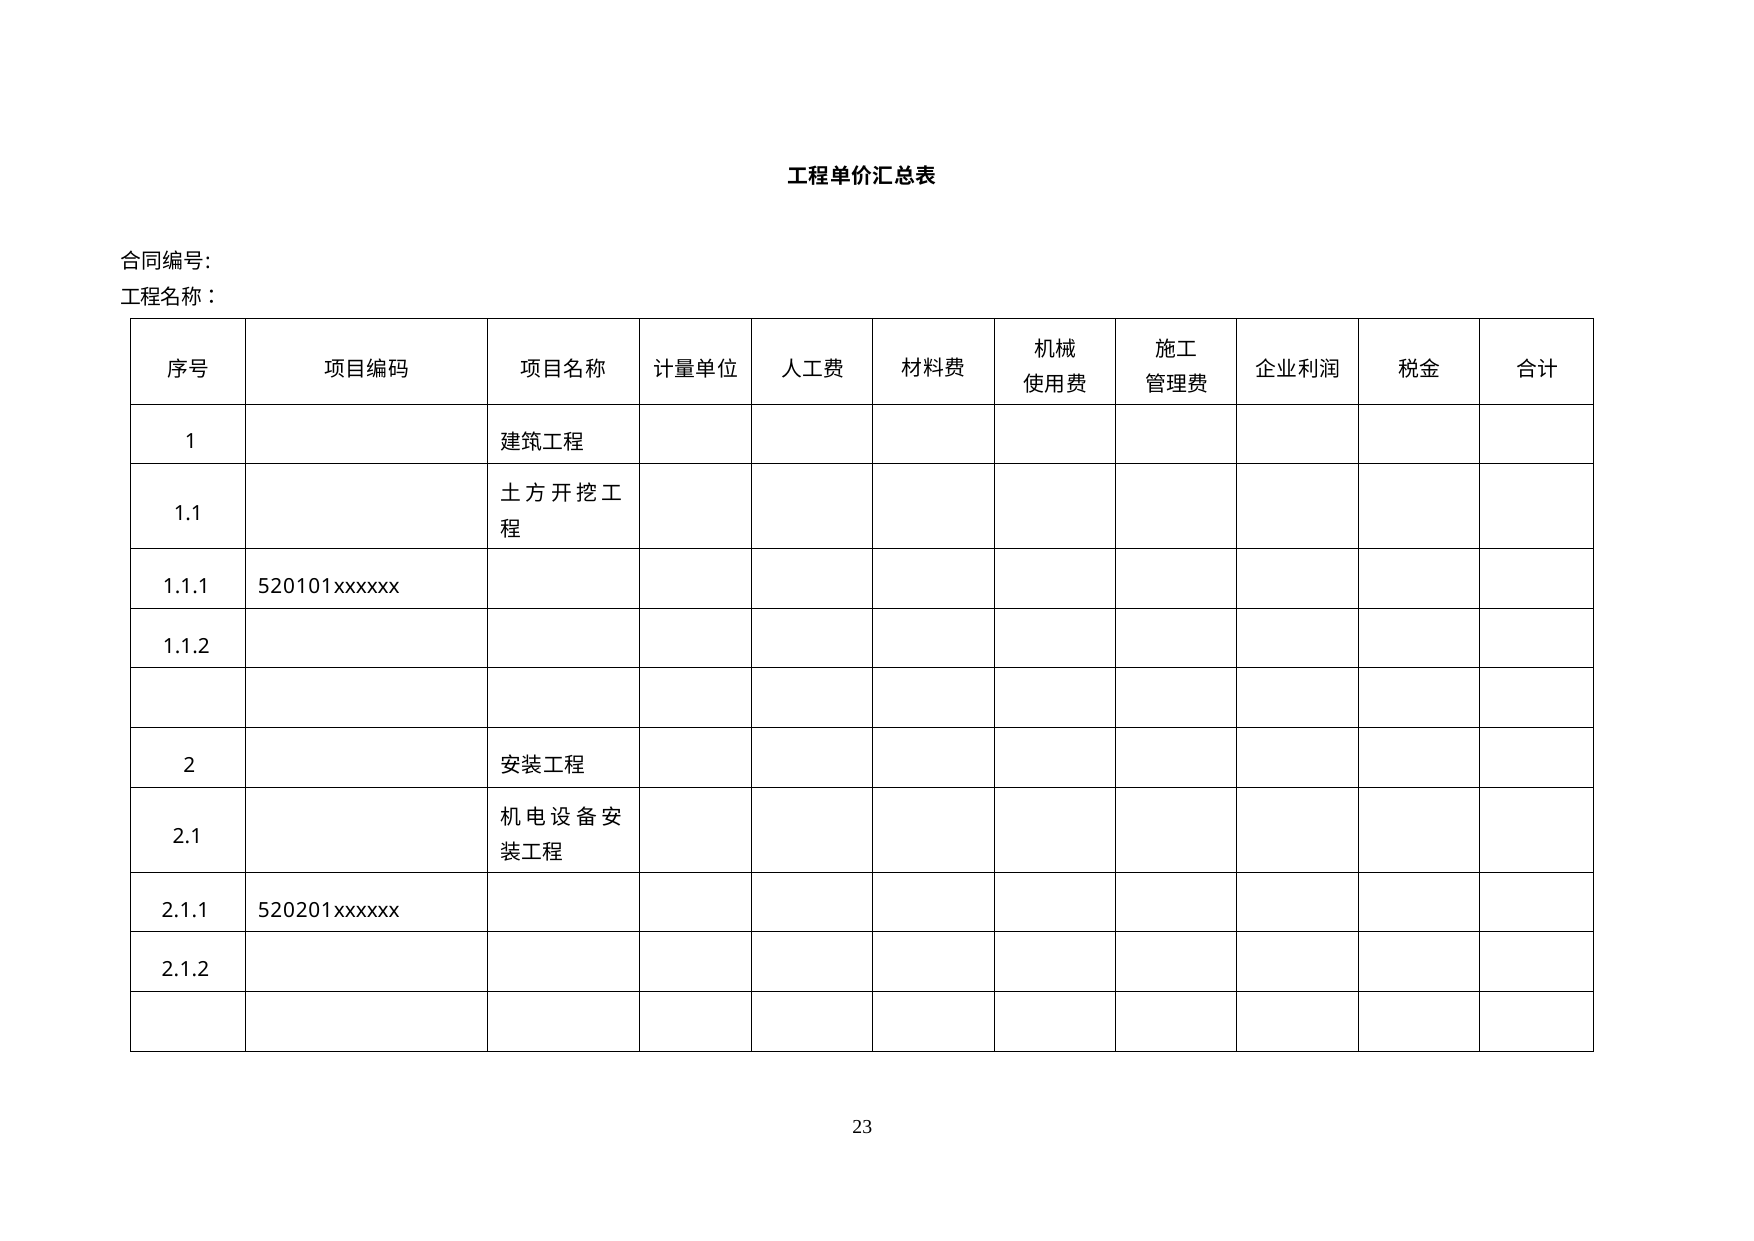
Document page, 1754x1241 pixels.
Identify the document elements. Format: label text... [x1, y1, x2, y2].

table_header 税金 [1359, 319, 1479, 403]
table_cell [1116, 464, 1236, 548]
table_cell [1116, 932, 1236, 991]
table_cell 520201xxxxxx [246, 873, 487, 931]
table_header 序号 [131, 319, 245, 403]
table_cell [995, 728, 1115, 786]
table_cell [1237, 873, 1358, 931]
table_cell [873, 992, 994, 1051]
table_cell [873, 932, 994, 991]
table_cell [1480, 609, 1593, 667]
table_cell [1237, 405, 1358, 463]
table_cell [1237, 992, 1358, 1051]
table_cell [488, 668, 639, 727]
table_cell [1480, 873, 1593, 931]
table_header 机械 使用费 [995, 319, 1115, 403]
table_cell [1359, 609, 1479, 667]
table_header 合计 [1480, 319, 1593, 403]
table_cell [1480, 668, 1593, 727]
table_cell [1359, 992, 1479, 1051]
table_cell [1480, 728, 1593, 786]
table_cell [246, 668, 487, 727]
table_cell [640, 992, 751, 1051]
table_cell [1116, 873, 1236, 931]
table_cell [1480, 464, 1593, 548]
table_cell 2.1 [131, 788, 245, 871]
table_cell [640, 728, 751, 786]
table_cell [995, 668, 1115, 727]
table_cell [752, 728, 872, 786]
table_cell 1.1 [131, 464, 245, 548]
table_cell [752, 992, 872, 1051]
table_cell [1237, 788, 1358, 871]
table_cell [1359, 788, 1479, 871]
table_cell [488, 549, 639, 608]
table_header 人工费 [752, 319, 872, 403]
table_cell [488, 992, 639, 1051]
table_cell [873, 549, 994, 608]
text 合同编号: 工程名称： [120, 246, 222, 311]
table_cell [246, 932, 487, 991]
table_cell [246, 788, 487, 871]
table_cell [1116, 405, 1236, 463]
table_cell [246, 609, 487, 667]
table_cell 土方开挖工 程 [488, 464, 639, 548]
table_cell [1359, 668, 1479, 727]
table_cell [1237, 609, 1358, 667]
table_cell [873, 728, 994, 786]
table_cell [995, 464, 1115, 548]
table_cell [246, 992, 487, 1051]
table_cell [1237, 668, 1358, 727]
table_cell 安装工程 [488, 728, 639, 786]
table_cell 520101xxxxxx [246, 549, 487, 608]
table_cell [752, 788, 872, 871]
table_cell [873, 788, 994, 871]
table_cell [995, 788, 1115, 871]
table_cell [488, 932, 639, 991]
table_cell [640, 405, 751, 463]
table_cell [1359, 728, 1479, 786]
table_cell [995, 609, 1115, 667]
table_cell [1359, 932, 1479, 991]
table_cell [1237, 932, 1358, 991]
table_cell [246, 464, 487, 548]
table_header 计量单位 [640, 319, 751, 403]
table_cell [1237, 464, 1358, 548]
table_cell [1116, 788, 1236, 871]
table_cell [995, 932, 1115, 991]
table_cell [1480, 549, 1593, 608]
table_header 材料费 [873, 319, 994, 403]
table_cell [873, 873, 994, 931]
table_cell [1359, 464, 1479, 548]
table_cell [640, 464, 751, 548]
table_cell 2.1.1 [131, 873, 245, 931]
table_cell 建筑工程 [488, 405, 639, 463]
table_cell [1480, 788, 1593, 871]
table_cell [1116, 549, 1236, 608]
table_header 企业利润 [1237, 319, 1358, 403]
table_cell [873, 609, 994, 667]
table_cell [1359, 405, 1479, 463]
table_cell [640, 873, 751, 931]
table_cell [873, 668, 994, 727]
table_cell 1 [131, 405, 245, 463]
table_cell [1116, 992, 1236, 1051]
table_cell [1480, 405, 1593, 463]
table_cell [995, 405, 1115, 463]
table_cell [873, 464, 994, 548]
table_cell [640, 788, 751, 871]
table_cell [1116, 728, 1236, 786]
table_cell [246, 728, 487, 786]
table_cell [1359, 549, 1479, 608]
table_cell 1.1.2 [131, 609, 245, 667]
table_cell [995, 873, 1115, 931]
table_cell [1237, 549, 1358, 608]
table_cell 1.1.1 [131, 549, 245, 608]
table_cell [1480, 932, 1593, 991]
table_cell 2.1.2 [131, 932, 245, 991]
table_cell [488, 873, 639, 931]
table_cell [131, 992, 245, 1051]
table_cell [752, 932, 872, 991]
table_cell [640, 609, 751, 667]
table_cell [752, 609, 872, 667]
table_cell [640, 549, 751, 608]
table_header 项目编码 [246, 319, 487, 403]
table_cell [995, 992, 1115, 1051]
table_cell [1359, 873, 1479, 931]
table_cell [131, 668, 245, 727]
table_header 项目名称 [488, 319, 639, 403]
table_cell [1116, 609, 1236, 667]
table_cell [640, 668, 751, 727]
table_cell [752, 873, 872, 931]
table_cell [752, 405, 872, 463]
table_cell [246, 405, 487, 463]
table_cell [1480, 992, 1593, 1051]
table_cell [752, 464, 872, 548]
table_cell [640, 932, 751, 991]
table_cell [752, 549, 872, 608]
table_cell 机电设备安 装工程 [488, 788, 639, 871]
table_cell 2 [131, 728, 245, 786]
table_cell [995, 549, 1115, 608]
table_cell [1237, 728, 1358, 786]
table_cell [1116, 668, 1236, 727]
text 工程单价汇总表 [787, 162, 1594, 189]
table_cell [488, 609, 639, 667]
table_header 施工 管理费 [1116, 319, 1236, 403]
table_cell [873, 405, 994, 463]
table_cell [752, 668, 872, 727]
